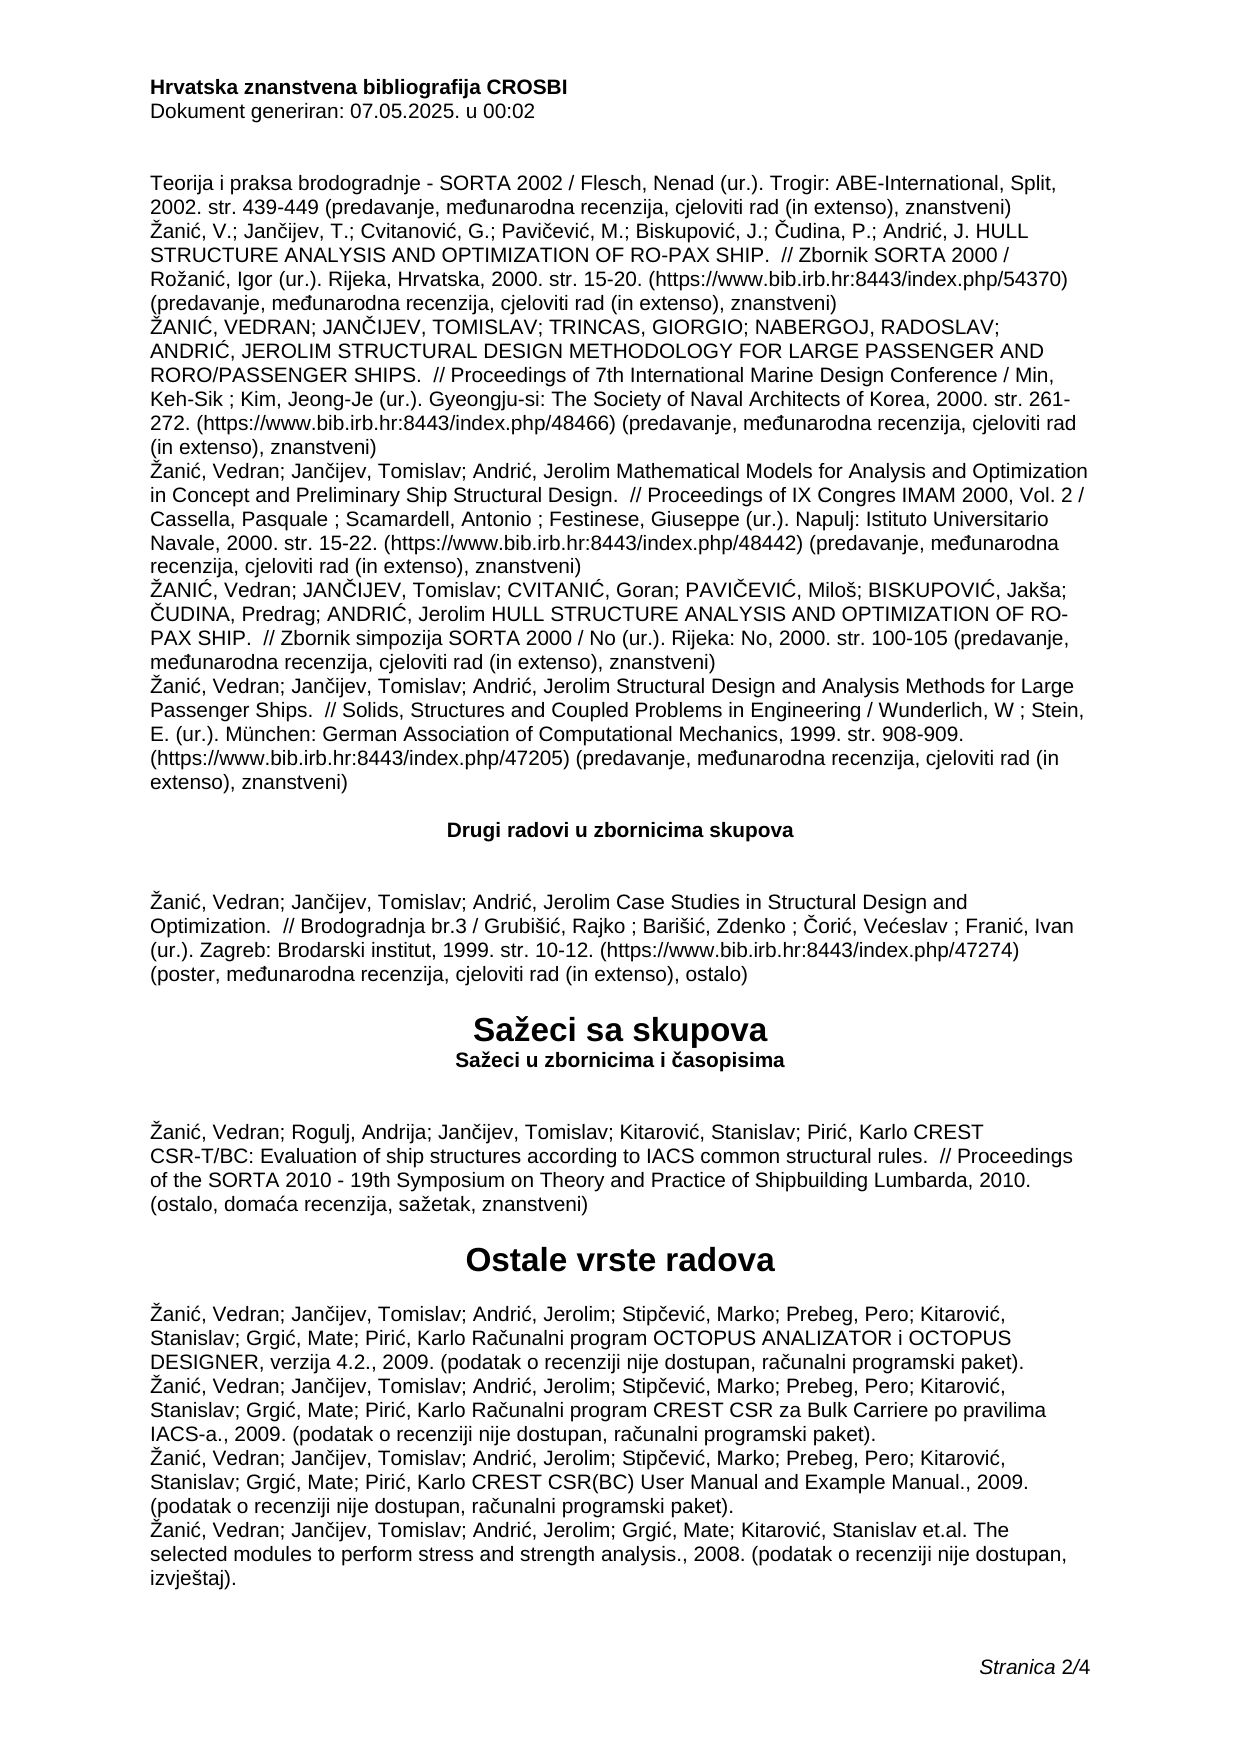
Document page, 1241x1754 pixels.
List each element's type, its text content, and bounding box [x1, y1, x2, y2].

text ŽANIĆ, Vedran; JANČIJEV, Tomislav; CVITANIĆ, Goran; PAVIČEVIĆ, Miloš; BISKUPOVIĆ, Jakša; ČUDINA, Predrag; ANDRIĆ, Jerolim [150, 578, 1090, 674]
text Žanić, V.; Jančijev, T.; Cvitanović, G.; Pavičević, M.; Biskupović, J.; Čudina, P.; Andrić, J. [150, 219, 1090, 315]
text Žanić, Vedran; Jančijev, Tomislav; Andrić, Jerolim [150, 458, 1090, 578]
subtitle Ostale vrste radova [150, 1240, 1090, 1278]
text Žanić, Vedran; Jančijev, Tomislav; Andrić, Jerolim [150, 890, 1090, 986]
text Žanić, Vedran; Jančijev, Tomislav; Andrić, Jerolim; Stipčević, Marko; Prebeg, Pero; Kitarović, Stanislav; Grgić, Mate; Pirić, Karlo [150, 1446, 1090, 1518]
text Žanić, Vedran; Jančijev, Tomislav; Andrić, Jerolim; Stipčević, Marko; Prebeg, Pero; Kitarović, Stanislav; Grgić, Mate; Pirić, Karlo [150, 1302, 1090, 1374]
text Žanić, Vedran; Jančijev, Tomislav; Andrić, Jerolim [150, 674, 1090, 794]
subtitle Drugi radovi u zbornicima skupova [150, 818, 1090, 842]
text Žanić, Vedran; Rogulj, Andrija; Jančijev, Tomislav; Kitarović, Stanislav; Pirić, Karlo [150, 1120, 1090, 1216]
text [150, 171, 1090, 219]
text Žanić, Vedran; Jančijev, Tomislav; Andrić, Jerolim; Grgić, Mate; Kitarović, Stanislav et.al. [150, 1518, 1090, 1589]
text Žanić, Vedran; Jančijev, Tomislav; Andrić, Jerolim; Stipčević, Marko; Prebeg, Pero; Kitarović, Stanislav; Grgić, Mate; Pirić, Karlo [150, 1374, 1090, 1446]
text ŽANIĆ, VEDRAN; JANČIJEV, TOMISLAV; TRINCAS, GIORGIO; NABERGOJ, RADOSLAV; ANDRIĆ, JEROLIM [150, 315, 1090, 458]
subtitle Sažeci sa skupova [150, 1009, 1090, 1048]
subtitle Sažeci u zbornicima i časopisima [150, 1048, 1090, 1072]
